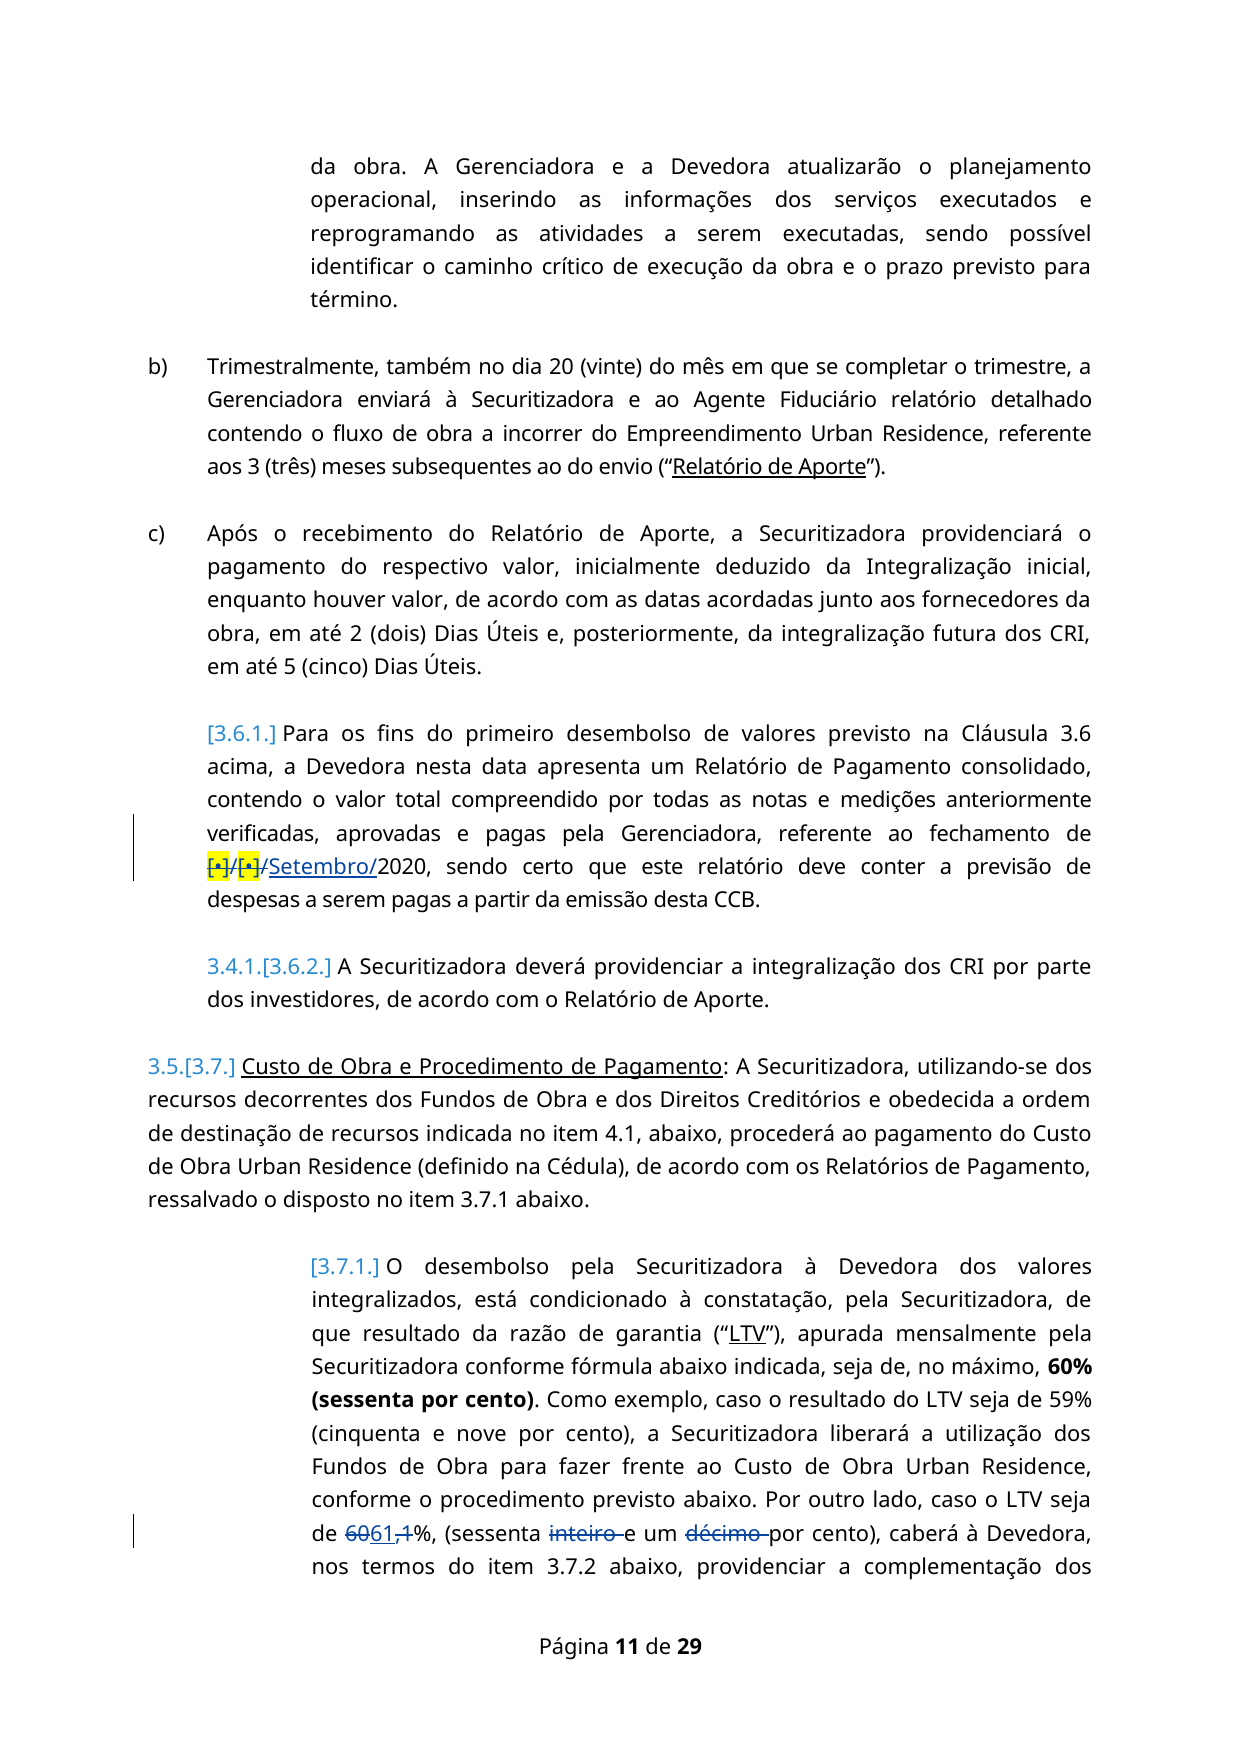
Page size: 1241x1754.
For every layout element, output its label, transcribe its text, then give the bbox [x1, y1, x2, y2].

list Após o recebimento do Relatório de Aporte, a Securitizadora providenciará o pagamento do respectivo valor, inicialmente deduzido da Integralização inicial, enquanto houver valor, de acordo com as datas acordadas junto aos fornecedores da obra, em até 2 (dois) Dias Úteis e, posteriormente, da integralização futura dos CRI, em até 5 (cinco) Dias Úteis. [148, 514, 1092, 681]
list Para os fins do primeiro desembolso de valores previsto na Cláusula 3.6 acima, a Devedora nesta data apresenta um Relatório de Pagamento consolidado, contendo o valor total compreendido por todas as notas e medições anteriormente verificadas, aprovadas e pagas pela Gerenciadora, referente ao fechamento de 2020, sendo certo que este relatório deve conter a previsão de despesas a serem pagas a partir da emissão desta CCB. [207, 714, 1092, 914]
list Trimestralmente, também no dia 20 (vinte) do mês em que se completar o trimestre, a Gerenciadora enviará à Securitizadora e ao Agente Fiduciário relatório detalhado contendo o fluxo de obra a incorrer do Empreendimento Urban Residence, referente aos 3 (três) meses subsequentes ao do envio (“Relatório de Aporte”). [148, 348, 1092, 481]
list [310, 1248, 1092, 1581]
list Custo de Obra e Procedimento de Pagamento: A Securitizadora, utilizando-se dos recursos decorrentes dos Fundos de Obra e dos Direitos Creditórios e obedecida a ordem de destinação de recursos indicada no item 4.1, abaixo, procederá ao pagamento do Custo de Obra Urban Residence (definido na Cédula), de acordo com os Relatórios de Pagamento, ressalvado o disposto no item 3.7.1 abaixo. [148, 1048, 1092, 1214]
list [273, 148, 1092, 314]
list A Securitizadora deverá providenciar a integralização dos CRI por parte dos investidores, de acordo com o Relatório de Aporte. [207, 948, 1092, 1014]
